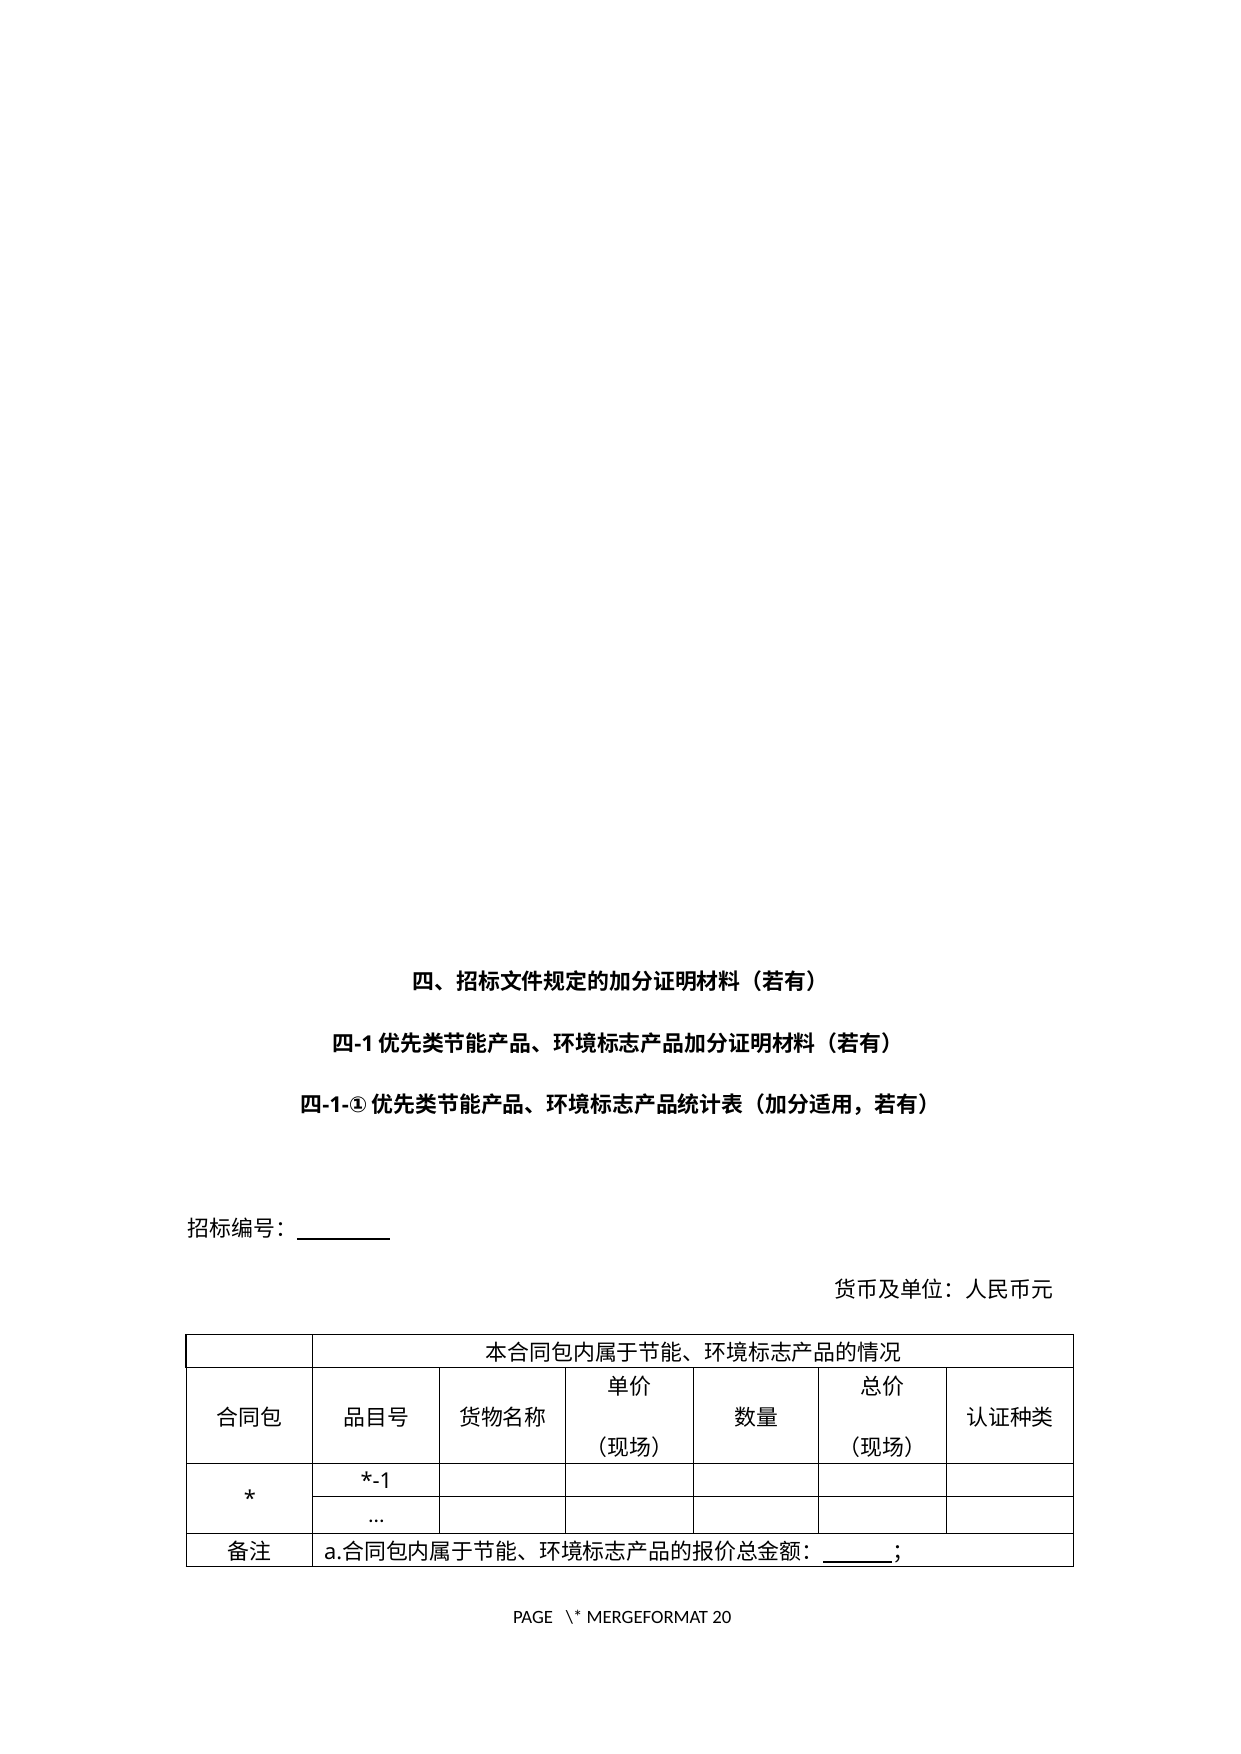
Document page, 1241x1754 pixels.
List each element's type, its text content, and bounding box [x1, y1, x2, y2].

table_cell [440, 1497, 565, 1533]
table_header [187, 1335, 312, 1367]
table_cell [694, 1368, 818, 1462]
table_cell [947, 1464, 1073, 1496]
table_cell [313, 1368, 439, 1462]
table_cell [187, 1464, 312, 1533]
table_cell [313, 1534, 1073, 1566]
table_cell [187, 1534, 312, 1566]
text 货币及单位：人民币元 [187, 1272, 1053, 1304]
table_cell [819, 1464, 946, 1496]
text 四、招标文件规定的加分证明材料（若有） [187, 964, 1053, 996]
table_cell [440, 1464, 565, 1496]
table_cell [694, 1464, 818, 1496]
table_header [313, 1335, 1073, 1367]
text 四-1-①优先类节能产品、环境标志产品统计表（加分适用，若有） [187, 1087, 1053, 1119]
text 四-1优先类节能产品、环境标志产品加分证明材料（若有） [187, 1025, 1053, 1058]
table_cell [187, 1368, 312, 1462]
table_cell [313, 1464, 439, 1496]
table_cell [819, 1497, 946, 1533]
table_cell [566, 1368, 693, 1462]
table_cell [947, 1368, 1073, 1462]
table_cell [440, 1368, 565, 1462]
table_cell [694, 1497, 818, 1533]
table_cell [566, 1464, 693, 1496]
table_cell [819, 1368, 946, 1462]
text 招标编号： [187, 1210, 1053, 1243]
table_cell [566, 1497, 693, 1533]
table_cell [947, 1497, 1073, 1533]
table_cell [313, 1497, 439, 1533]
